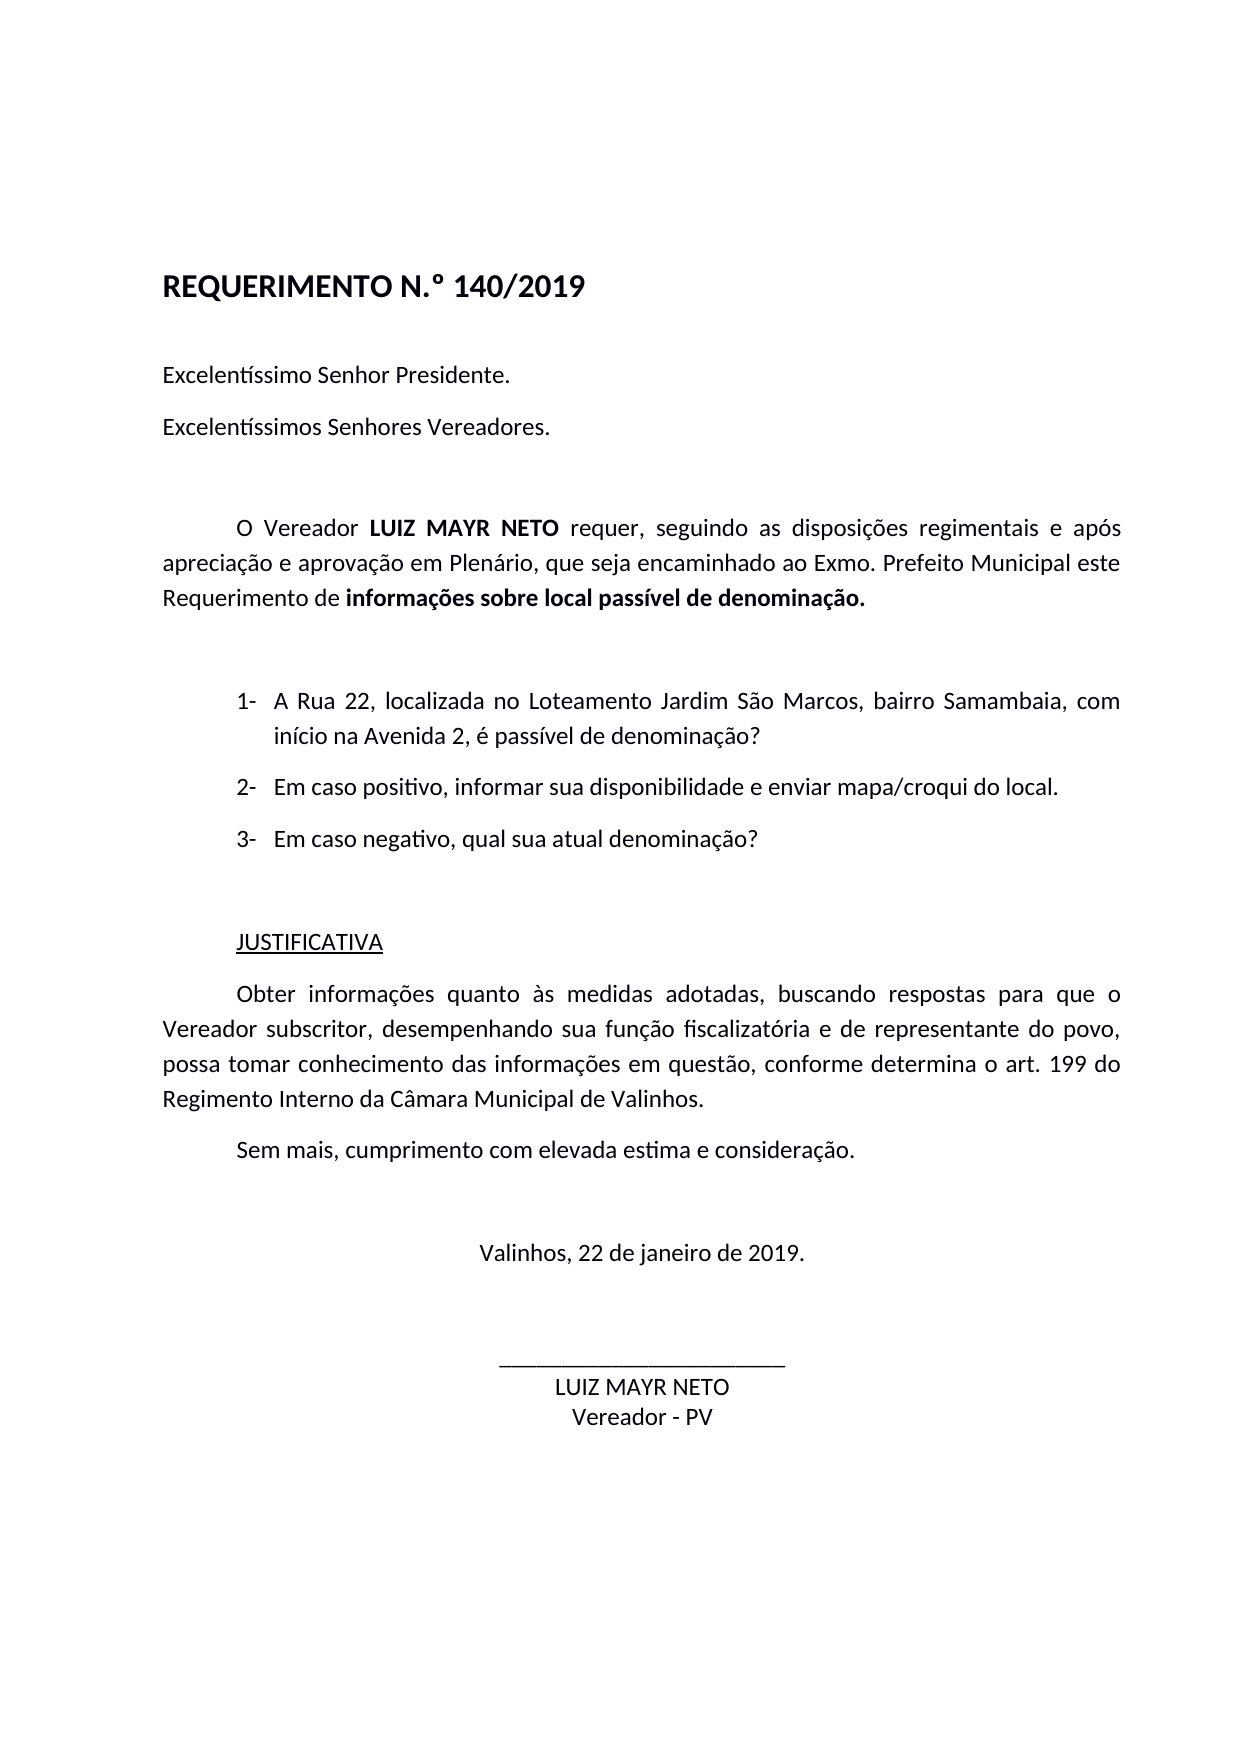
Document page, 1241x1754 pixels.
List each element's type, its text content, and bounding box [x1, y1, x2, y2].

text Valinhos, 22 de janeiro de 2019. [162, 1237, 1122, 1268]
text Excelentíssimos Senhores Vereadores. [162, 411, 1122, 441]
text Excelentíssimo Senhor Presidente. [162, 359, 1122, 389]
text Vereador - PV [162, 1402, 1122, 1432]
text _______________________ [162, 1341, 1122, 1371]
list A Rua 22, localizada no Loteamento Jardim São Marcos, bairro Samambaia, com início na Avenida 2, é passível de denominação? [236, 685, 1122, 750]
list Em caso positivo, informar sua disponibilidade e enviar mapa/croqui do local. [236, 771, 1122, 802]
text Sem mais, cumprimento com elevada estima e consideração. [162, 1134, 1122, 1165]
text REQUERIMENTO N.º 140/2019 [162, 265, 1122, 306]
list Em caso negativo, qual sua atual denominação? [236, 823, 1122, 853]
text O Vereador LUIZ MAYR NETO requer, seguindo as disposições regimentais e após apreciação e aprovação em Plenário, que seja encaminhado ao Exmo. Prefeito Municipal este Requerimento de informações sobre local passível de denominação. [162, 512, 1122, 612]
text LUIZ MAYR NETO [162, 1371, 1122, 1402]
text Obter informações quanto às medidas adotadas, buscando respostas para que o Vereador subscritor, desempenhando sua função fiscalizatória e de representante do povo, possa tomar conhecimento das informações em questão, conforme determina o art. 199 do Regimento Interno da Câmara Municipal de Valinhos. [162, 978, 1122, 1113]
text JUSTIFICATIVA [162, 926, 1122, 957]
